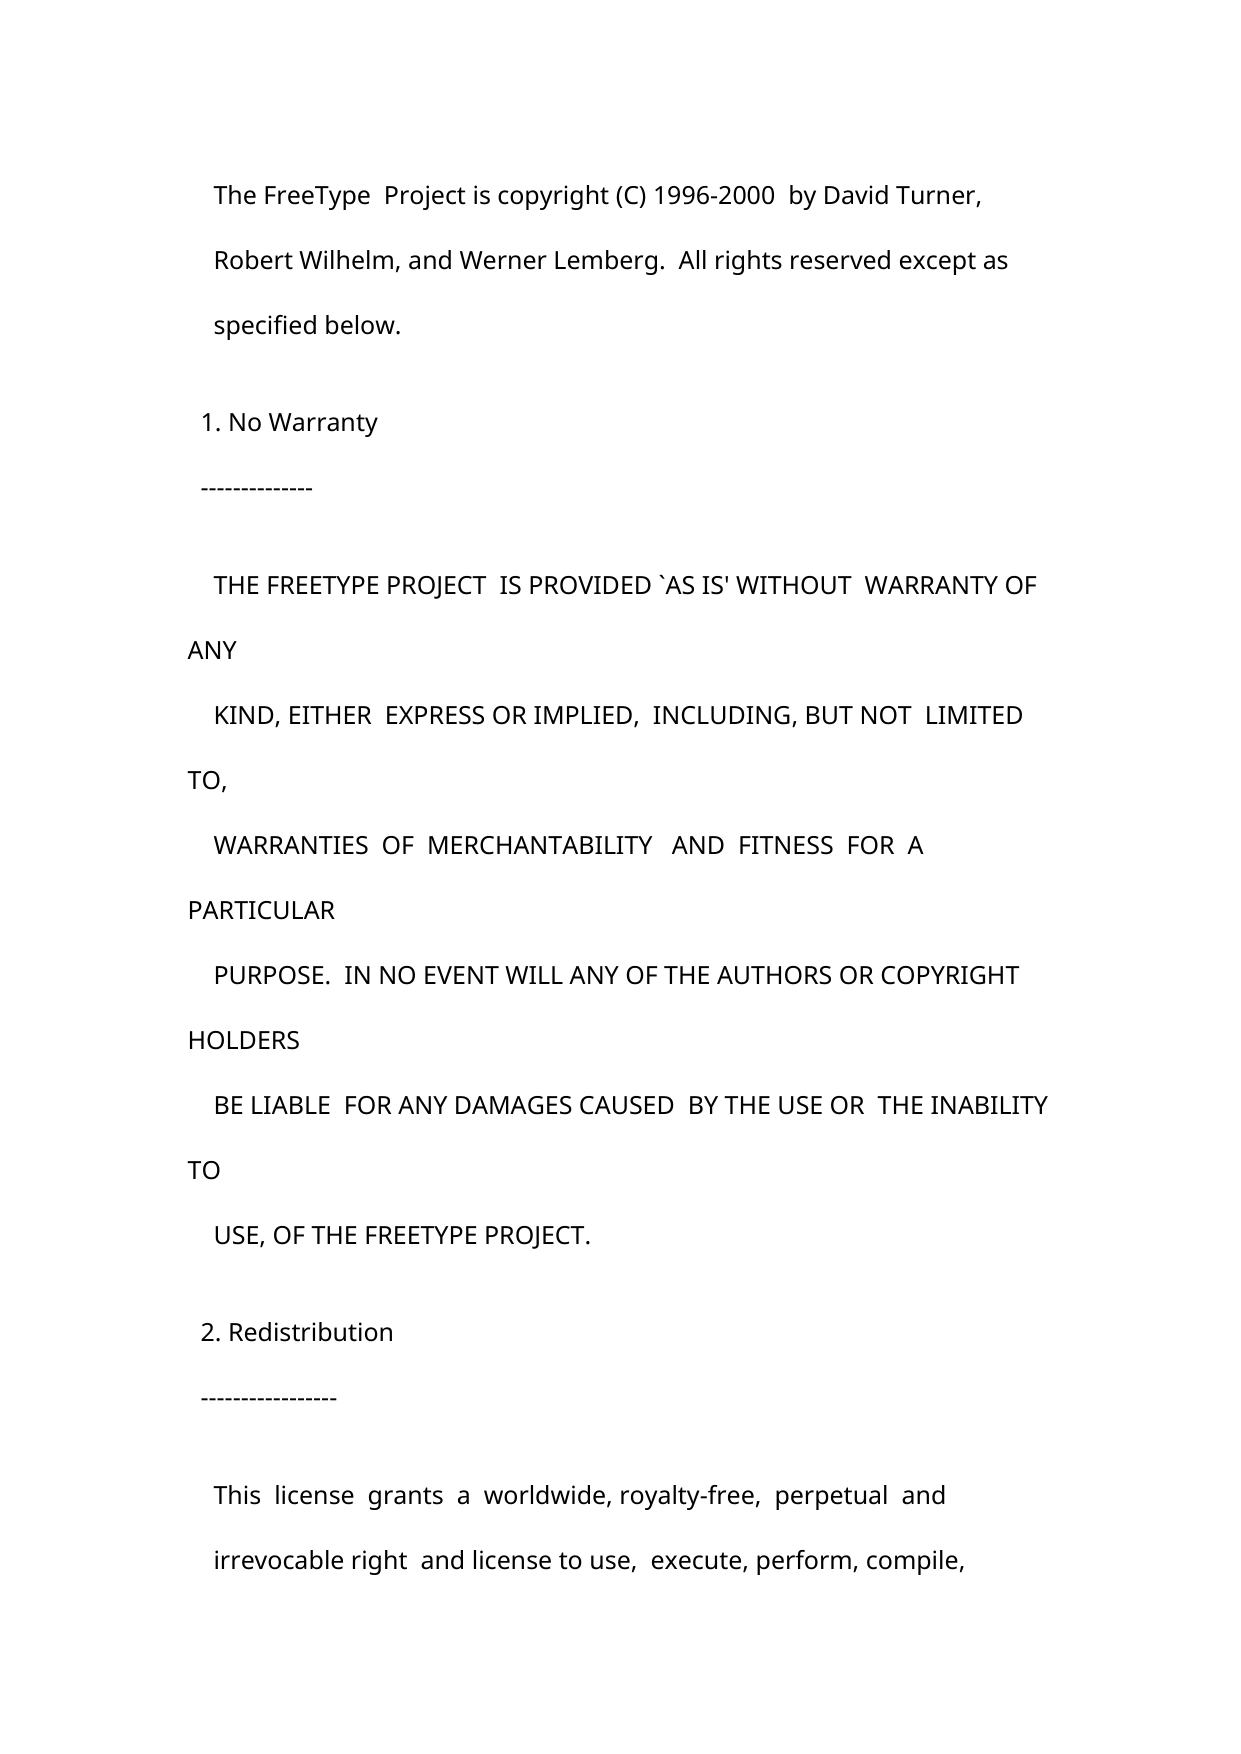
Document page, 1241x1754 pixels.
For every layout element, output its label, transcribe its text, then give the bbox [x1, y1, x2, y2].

text -------------- [187, 454, 1053, 519]
text ----------------- [187, 1364, 1053, 1429]
text 2. Redistribution [187, 1299, 1053, 1364]
text 1. No Warranty [187, 389, 1053, 454]
text irrevocable right and license to use, execute, perform, compile, [187, 1527, 1053, 1592]
text USE, OF THE FREETYPE PROJECT. [187, 1202, 1053, 1267]
text KIND, EITHER EXPRESS OR IMPLIED, INCLUDING, BUT NOT LIMITED TO, [187, 682, 1053, 812]
text BE LIABLE FOR ANY DAMAGES CAUSED BY THE USE OR THE INABILITY TO [187, 1072, 1053, 1202]
text THE FREETYPE PROJECT IS PROVIDED `AS IS' WITHOUT WARRANTY OF ANY [187, 552, 1053, 682]
text The FreeType Project is copyright (C) 1996-2000 by David Turner, [187, 162, 1053, 227]
text PURPOSE. IN NO EVENT WILL ANY OF THE AUTHORS OR COPYRIGHT HOLDERS [187, 942, 1053, 1072]
text Robert Wilhelm, and Werner Lemberg. All rights reserved except as [187, 227, 1053, 292]
text This license grants a worldwide, royalty-free, perpetual and [187, 1462, 1053, 1527]
text specified below. [187, 292, 1053, 357]
text WARRANTIES OF MERCHANTABILITY AND FITNESS FOR A PARTICULAR [187, 812, 1053, 942]
